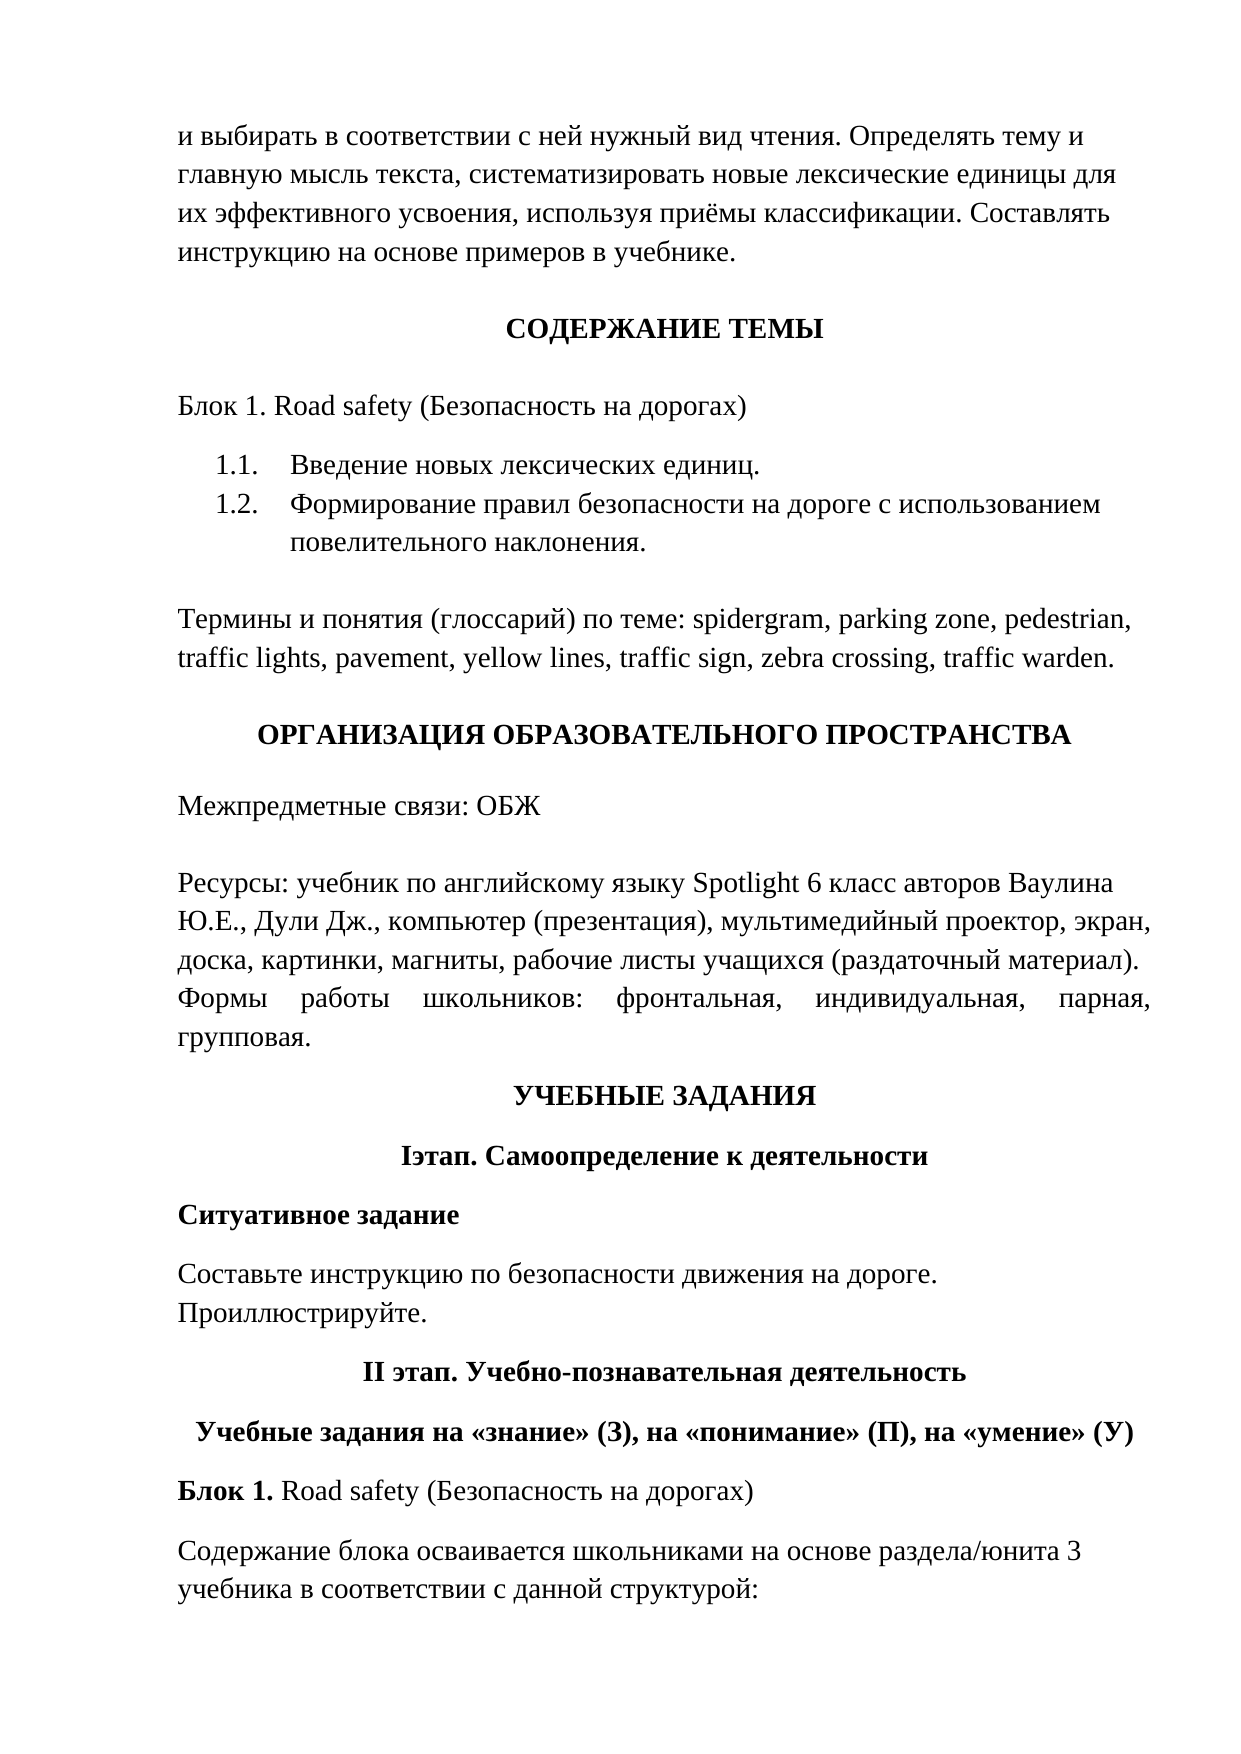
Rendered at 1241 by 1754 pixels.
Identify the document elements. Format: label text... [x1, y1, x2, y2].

text Составьте инструкцию по безопасности движения на дороге. Проиллюстрируйте. [177, 1257, 1152, 1329]
text Учебные задания на «знание» (З), на «понимание» (П), на «умение» (У) [177, 1414, 1152, 1447]
text Блок 1. Road safety (Безопасность на дорогах) [177, 388, 1152, 421]
text Ситуативное задание [177, 1197, 1152, 1231]
list Введение новых лексических единиц. [215, 447, 1152, 481]
text Блок 1. Road safety (Безопасность на дорогах) [177, 1473, 1152, 1507]
text Содержание блока осваивается школьниками на основе раздела/юнита 3 учебника в соответствии с данной структурой: [177, 1533, 1152, 1605]
text Iэтап. Самоопределение к деятельности [177, 1138, 1152, 1171]
text ОРГАНИЗАЦИЯ ОБРАЗОВАТЕЛЬНОГО ПРОСТРАНСТВА [177, 717, 1152, 751]
text II этап. Учебно-познавательная деятельность [177, 1354, 1152, 1388]
text УЧЕБНЫЕ ЗАДАНИЯ [177, 1078, 1152, 1112]
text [177, 118, 1152, 267]
list Формирование правил безопасности на дороге с использованием повелительного наклонения. [215, 486, 1152, 558]
text Формы работы школьников: фронтальная, индивидуальная, парная, групповая. [177, 981, 1152, 1053]
text Ресурсы: учебник по английскому языку Spotlight 6 класс авторов Ваулина Ю.Е., Дули Дж., компьютер (презентация), мультимедийный проектор, экран, доска, картинки, магниты, рабочие листы учащихся (раздаточный материал). [177, 865, 1152, 976]
text Термины и понятия (глоссарий) по теме: spidergram, parking zone, pedestrian, traffic lights, pavement, yellow lines, traffic sign, zebra crossing, traffic warden. [177, 601, 1152, 673]
text Межпредметные связи: ОБЖ [177, 788, 1152, 821]
text СОДЕРЖАНИЕ ТЕМЫ [177, 311, 1152, 344]
